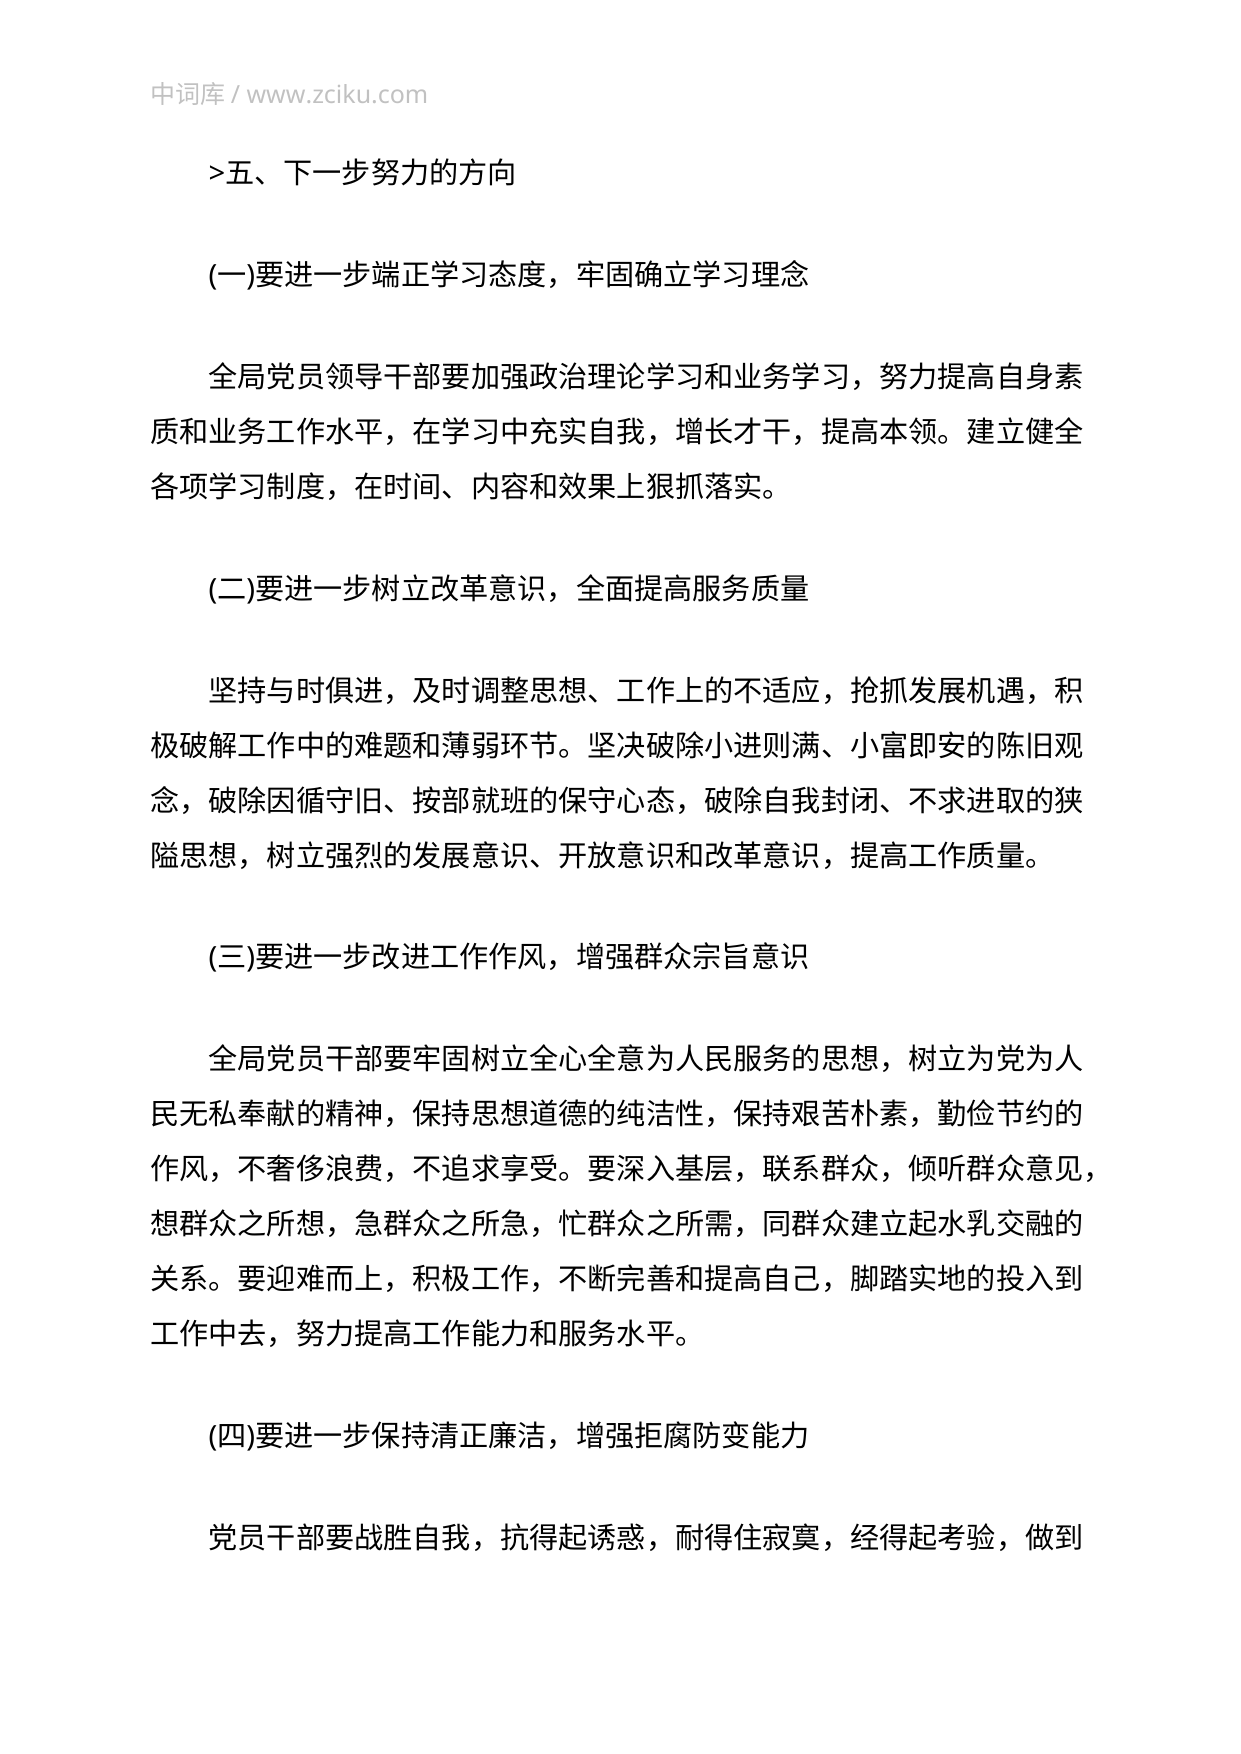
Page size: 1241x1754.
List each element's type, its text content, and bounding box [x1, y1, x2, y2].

text 坚持与时俱进，及时调整思想、工作上的不适应，抢抓发展机遇，积极破解工作中的难题和薄弱环节。坚决破除小进则满、小富即安的陈旧观念，破除因循守旧、按部就班的保守心态，破除自我封闭、不求进取的狭隘思想，树立强烈的发展意识、开放意识和改革意识，提高工作质量。 [150, 667, 1090, 874]
text (三)要进一步改进工作作风，增强群众宗旨意识 [150, 934, 1090, 976]
text 全局党员领导干部要加强政治理论学习和业务学习，努力提高自身素质和业务工作水平，在学习中充实自我，增长才干，提高本领。建立健全各项学习制度，在时间、内容和效果上狠抓落实。 [150, 354, 1090, 506]
text >五、下一步努力的方向 [150, 150, 1090, 192]
text (一)要进一步端正学习态度，牢固确立学习理念 [150, 252, 1090, 294]
text (二)要进一步树立改革意识，全面提高服务质量 [150, 566, 1090, 608]
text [150, 1514, 1090, 1556]
text (四)要进一步保持清正廉洁，增强拒腐防变能力 [150, 1412, 1090, 1454]
text 全局党员干部要牢固树立全心全意为人民服务的思想，树立为党为人民无私奉献的精神，保持思想道德的纯洁性，保持艰苦朴素，勤俭节约的作风，不奢侈浪费，不追求享受。要深入基层，联系群众，倾听群众意见，想群众之所想，急群众之所急，忙群众之所需，同群众建立起水乳交融的关系。要迎难而上，积极工作，不断完善和提高自己，脚踏实地的投入到工作中去，努力提高工作能力和服务水平。 [150, 1036, 1090, 1353]
